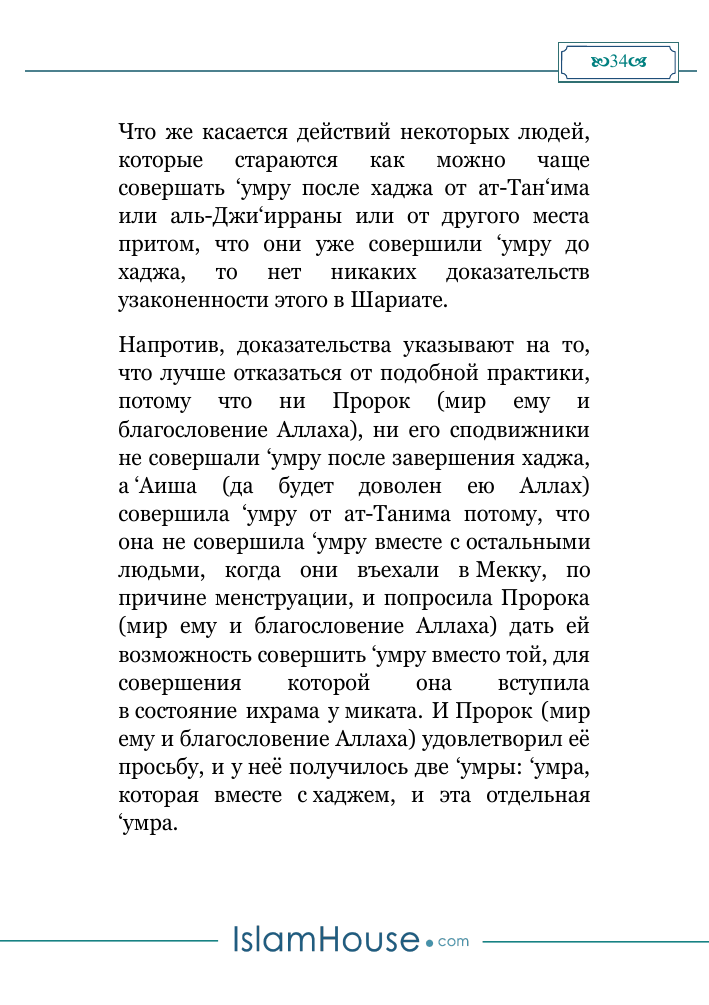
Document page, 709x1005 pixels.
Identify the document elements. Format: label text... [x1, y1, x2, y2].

picture [226, 921, 709, 958]
text Что же касается действий некоторых людей, которые стараются как можно чаще совершать ‘умру после хаджа от ат-Тан‘има или аль-Джи‘ирраны или от другого места притом, что они уже совершили ‘умру до хаджа, то нет никаких доказательств узаконенности этого в Шариате. [118, 118, 591, 313]
text Напротив, доказательства указывают на то, что лучше отказаться от подобной практики, потому что ни Пророк (мир ему и благословение Аллаха), ни его сподвижники не совершали ‘умру после завершения хаджа, а ‘Аиша (да будет доволен ею Аллах) совершила ‘умру от ат-Танима потому, что она не совершила ‘умру вместе с остальными людьми, когда они въехали в Мекку, по причине менструации, и попросила Пророка (мир ему и благословение Аллаха) дать ей возможность совершить ‘умру вместо той, для совершения которой она вступила в состояние ихрама у миката. И Пророк (мир ему и благословение Аллаха) удовлетворил её просьбу, и у неё получилось две ‘умры: ‘умра, которая вместе с хаджем, и эта отдельная ‘умра. [118, 332, 591, 836]
picture [0, 920, 219, 957]
